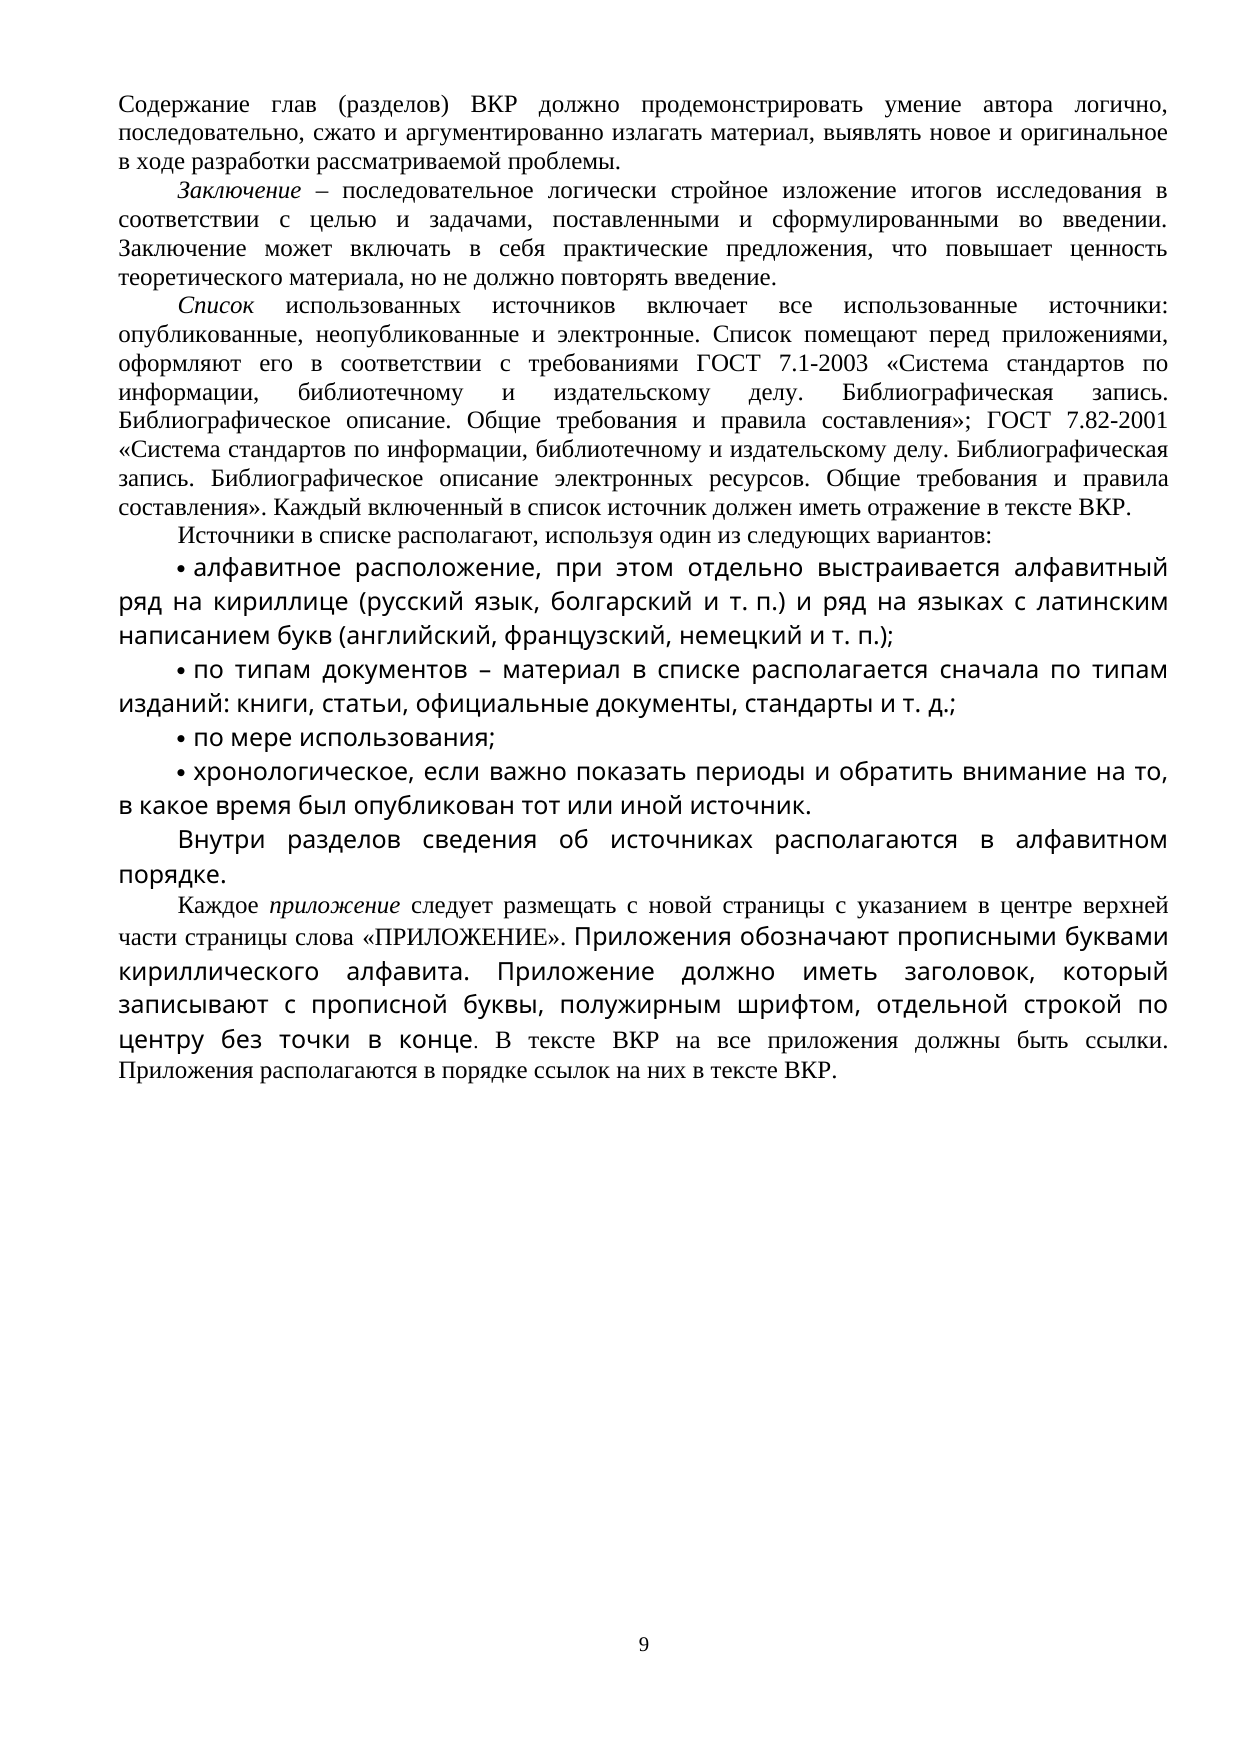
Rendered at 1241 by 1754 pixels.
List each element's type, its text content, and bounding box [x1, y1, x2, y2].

list по мере использования; [118, 719, 1169, 753]
list хронологическое, если важно показать периоды и обратить внимание на то, в какое время был опубликован тот или иной источник. [118, 753, 1169, 822]
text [118, 89, 1169, 175]
list по типам документов – материал в списке располагается сначала по типам изданий: книги, статьи, официальные документы, стандарты и т. д.; [118, 651, 1169, 719]
text Каждое приложение следует размещать с новой страницы с указанием в центре верхней части страницы слова «ПРИЛОЖЕНИЕ». Приложения обозначают прописными буквами кириллического алфавита. Приложение должно иметь заголовок, который записывают с прописной буквы, полужирным шрифтом, отдельной строкой по центру без точки в конце. В тексте ВКР на все приложения должны быть ссылки. Приложения располагаются в порядке ссылок на них в тексте ВКР. [118, 890, 1169, 1084]
text Источники в списке располагают, используя один из следующих вариантов: [118, 520, 1169, 549]
text Список использованных источников включает все использованные источники: опубликованные, неопубликованные и электронные. Список помещают перед приложениями, оформляют его в соответствии с требованиями ГОСТ 7.1-2003 «Система стандартов по информации, библиотечному и издательскому делу. Библиографическая запись. Библиографическое описание. Общие требования и правила составления»; ГОСТ 7.82-2001 «Система стандартов по информации, библиотечному и издательскому делу. Библиографическая запись. Библиографическое описание электронных ресурсов. Общие требования и правила составления». Каждый включенный в список источник должен иметь отражение в тексте ВКР. [118, 290, 1169, 520]
list алфавитное расположение, при этом отдельно выстраивается алфавитный ряд на кириллице (русский язык, болгарский и т. п.) и ряд на языках с латинским написанием букв (английский, французский, немецкий и т. п.); [118, 549, 1169, 651]
text Заключение – последовательное логически стройное изложение итогов исследования в соответствии с целью и задачами, поставленными и сформулированными во введении. Заключение может включать в себя практические предложения, что повышает ценность теоретического материала, но не должно повторять введение. [118, 175, 1169, 290]
text Внутри разделов сведения об источниках располагаются в алфавитном порядке. [118, 822, 1169, 890]
